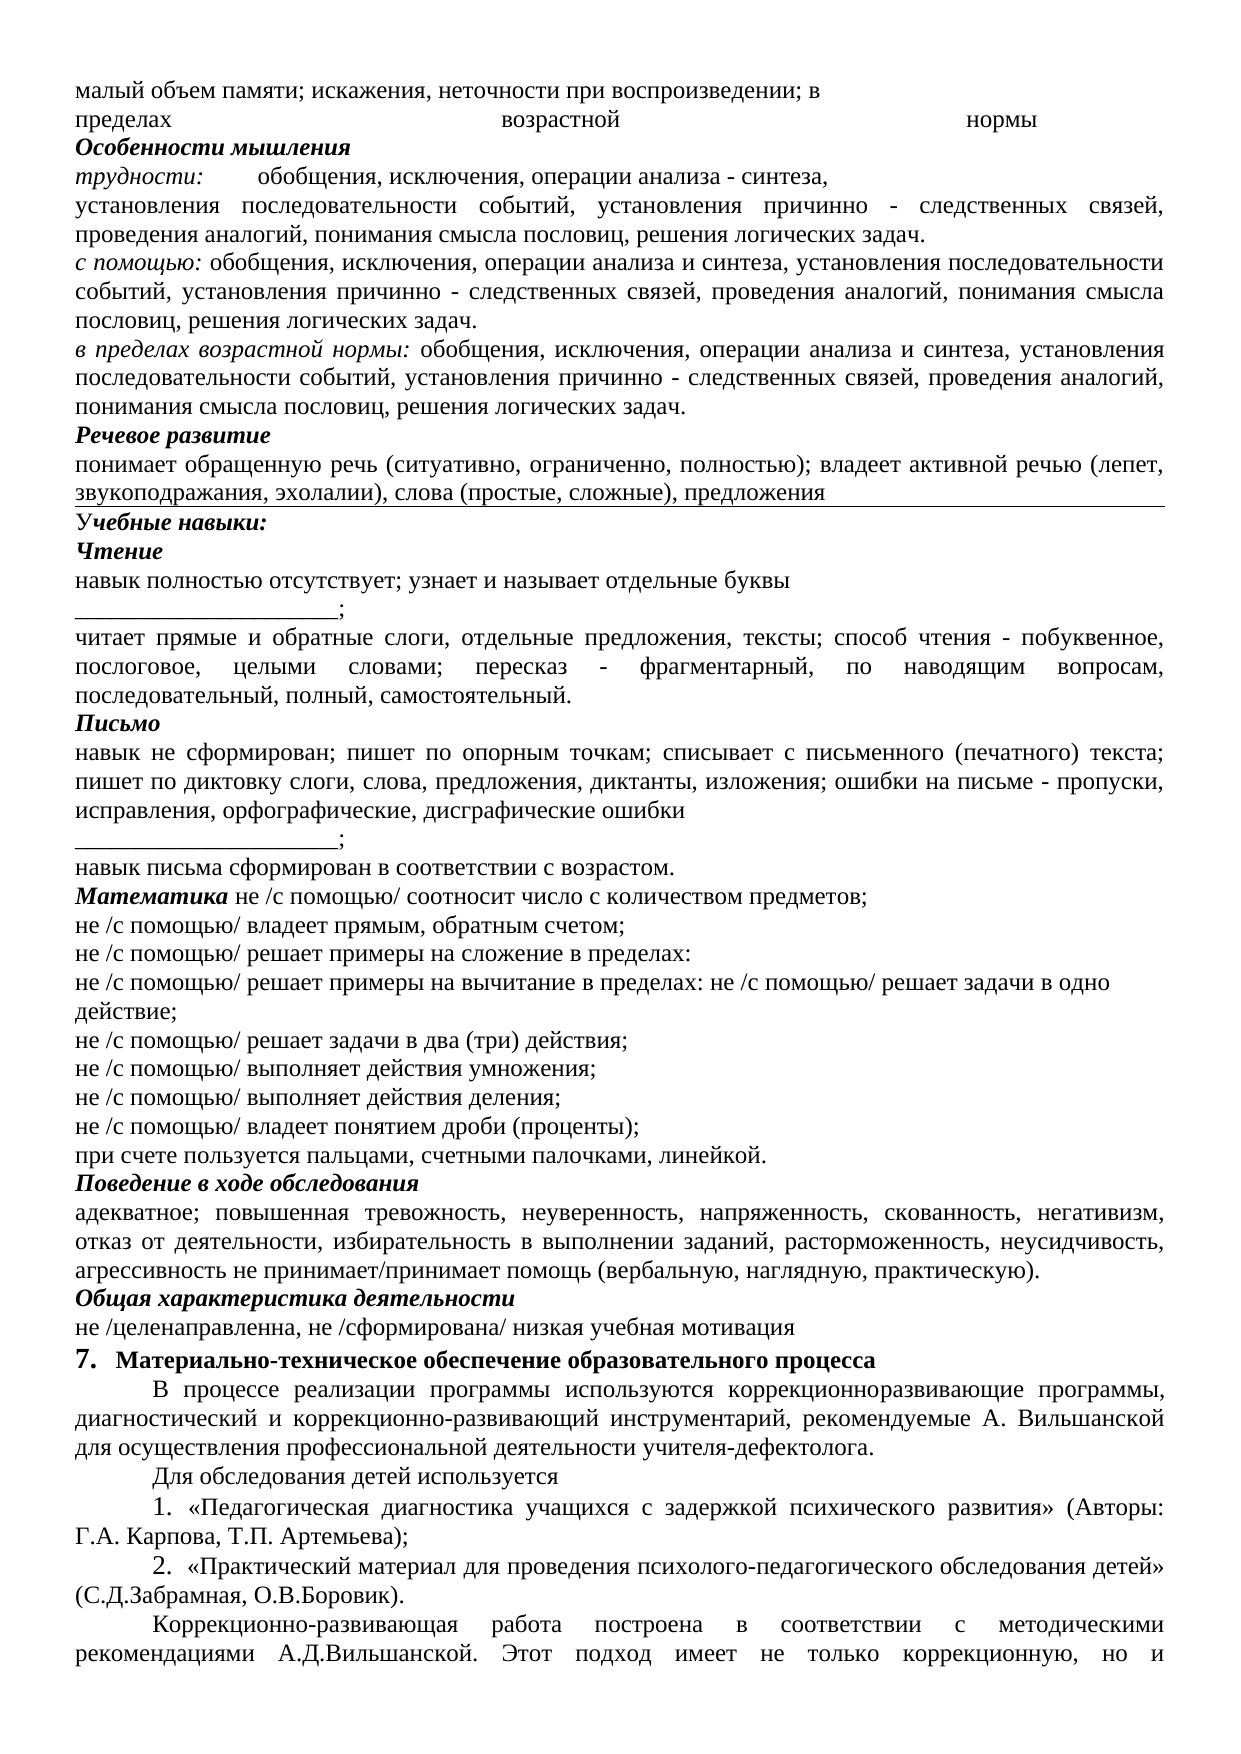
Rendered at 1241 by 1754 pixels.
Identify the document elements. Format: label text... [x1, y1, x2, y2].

text навык не сформирован; пишет по опорным точкам; списывает с письменного (печатного) текста; пишет по диктовку слоги, слова, предложения, диктанты, изложения; ошибки на письме - пропуски, исправления, орфографические, дисграфические ошибки [75, 737, 1165, 823]
text Поведение в ходе обследования [75, 1168, 1165, 1197]
text не /целенаправленна, не /сформирована/ низкая учебная мотивация [75, 1312, 1165, 1341]
text Особенности мышления [75, 132, 1165, 161]
text адекватное; повышенная тревожность, неуверенность, напряженность, скованность, негативизм, отказ от деятельности, избирательность в выполнении заданий, расторможенность, неусидчивость, агрессивность не принимает/принимает помощь (вербальную, наглядную, практическую). [75, 1197, 1165, 1283]
text Для обследования детей используется [75, 1461, 1165, 1489]
text трудности: обобщения, исключения, операции анализа - синтеза, [75, 161, 1165, 190]
text не /с помощью/ выполняет действия умножения; [75, 1053, 1165, 1082]
text навык полностью отсутствует; узнает и называет отдельные буквы [75, 565, 1165, 593]
text не /с помощью/ решает примеры на сложение в пределах: [75, 938, 1165, 967]
text пределах возрастной нормы [75, 104, 1165, 132]
text не /с помощью/ выполняет действия деления; [75, 1082, 1165, 1111]
text Общая характеристика деятельности [75, 1283, 1165, 1312]
text не /с помощью/ владеет прямым, обратным счетом; [75, 910, 1165, 938]
text понимает обращенную речь (ситуативно, ограниченно, полностью); владеет активной речью (лепет, звукоподражания, эхолалии), слова (простые, сложные), предложения [75, 449, 1165, 506]
text установления последовательности событий, установления причинно - следственных связей, проведения аналогий, понимания смысла пословиц, решения логических задач. [75, 190, 1165, 247]
text читает прямые и обратные слоги, отдельные предложения, тексты; способ чтения - побуквенное, послоговое, целыми словами; пересказ - фрагментарный, по наводящим вопросам, последовательный, полный, самостоятельный. [75, 622, 1165, 708]
text не /с помощью/ владеет понятием дроби (проценты); [75, 1111, 1165, 1140]
text Чтение [75, 536, 1165, 565]
list «Практический материал для проведения психолого-педагогического обследования детей» (С.Д.Забрамная, О.В.Боровик). [75, 1549, 1165, 1609]
text не /с помощью/ решает примеры на вычитание в пределах: не /с помощью/ решает задачи в одно действие; [75, 967, 1165, 1025]
text ; [75, 823, 1165, 852]
text навык письма сформирован в соответствии с возрастом. [75, 852, 1165, 881]
text в пределах возрастной нормы: обобщения, исключения, операции анализа и синтеза, установления последовательности событий, установления причинно - следственных связей, проведения аналогий, понимания смысла пословиц, решения логических задач. [75, 334, 1165, 420]
list Материально-техническое обеспечение образовательного процесса [75, 1341, 1165, 1374]
text ; [75, 593, 1165, 622]
text Речевое развитие [75, 420, 1165, 449]
text Математика не /с помощью/ соотносит число с количеством предметов; [75, 881, 1165, 910]
text В процессе реализации программы используются коррекционноразвивающие программы, диагностический и коррекционно-развивающий инструментарий, рекомендуемые А. Вильшанской для осуществления профессиональной деятельности учителя-дефектолога. [75, 1374, 1165, 1461]
text Учебные навыки: [75, 507, 1165, 536]
list «Педагогическая диагностика учащихся с задержкой психического развития» (Авторы: Г.А. Карпова, Т.П. Артемьева); [75, 1489, 1165, 1549]
text малый объем памяти; искажения, неточности при воспроизведении; в [75, 75, 1165, 104]
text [75, 1609, 1165, 1667]
text Письмо [75, 708, 1165, 737]
text не /с помощью/ решает задачи в два (три) действия; [75, 1025, 1165, 1053]
text с помощью: обобщения, исключения, операции анализа и синтеза, установления последовательности событий, установления причинно - следственных связей, проведения аналогий, понимания смысла пословиц, решения логических задач. [75, 247, 1165, 334]
text при счете пользуется пальцами, счетными палочками, линейкой. [75, 1140, 1165, 1168]
